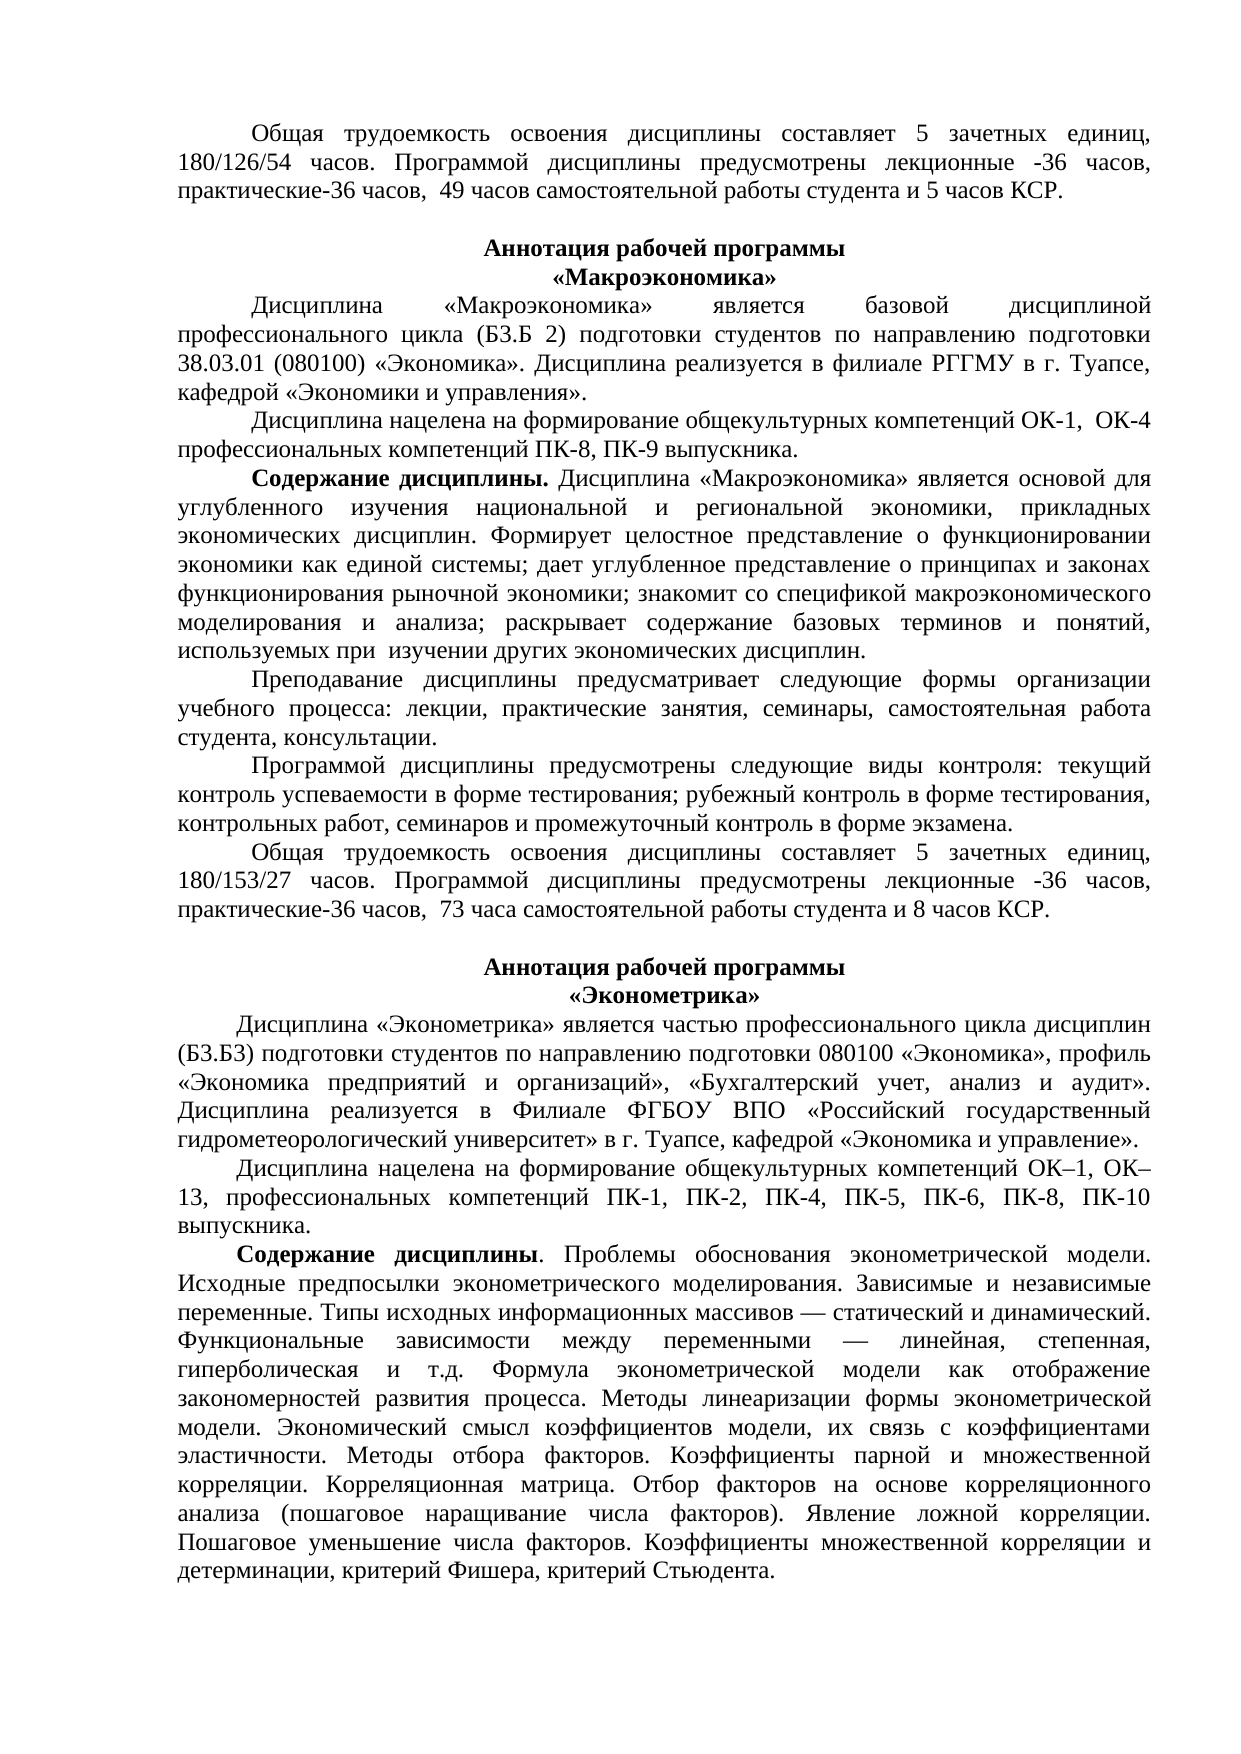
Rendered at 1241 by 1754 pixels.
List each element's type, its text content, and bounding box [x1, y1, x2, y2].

text Дисциплина «Эконометрика» является частью профессионального цикла дисциплин (Б3.Б3) подготовки студентов по направлению подготовки 080100 «Экономика», профиль «Экономика предприятий и организаций», «Бухгалтерский учет, анализ и аудит». Дисциплина реализуется в Филиале ФГБОУ ВПО «Российский государственный гидрометеорологический университет» в г. Туапсе, кафедрой «Экономика и управление». [177, 1009, 1152, 1153]
text Дисциплина «Макроэкономика» является базовой дисциплиной профессионального цикла (Б3.Б 2) подготовки студентов по направлению подготовки 38.03.01 (080100) «Экономика». Дисциплина реализуется в филиале РГГМУ в г. Туапсе, кафедрой «Экономики и управления». [177, 291, 1152, 406]
text Общая трудоемкость освоения дисциплины составляет 5 зачетных единиц, 180/126/54 часов. Программой дисциплины предусмотрены лекционные -36 часов, практические-36 часов, 49 часов самостоятельной работы студента и 5 часов КСР. [177, 118, 1152, 204]
text Общая трудоемкость освоения дисциплины составляет 5 зачетных единиц, 180/153/27 часов. Программой дисциплины предусмотрены лекционные -36 часов, практические-36 часов, 73 часа самостоятельной работы студента и 8 часов КСР. [177, 837, 1152, 923]
text Содержание дисциплины. Дисциплина «Макроэкономика» является основой для углубленного изучения национальной и региональной экономики, прикладных экономических дисциплин. Формирует целостное представление о функционировании экономики как единой системы; дает углубленное представление о принципах и законах функционирования рыночной экономики; знакомит со спецификой макроэкономического моделирования и анализа; раскрывает содержание базовых терминов и понятий, используемых при изучении других экономических дисциплин. [177, 463, 1152, 664]
text Аннотация рабочей программы [162, 233, 1152, 262]
text Дисциплина нацелена на формирование общекультурных компетенций ОК–1, ОК–13, профессиональных компетенций ПК-1, ПК-2, ПК-4, ПК-5, ПК-6, ПК-8, ПК-10 выпускника. [177, 1153, 1152, 1239]
text Преподавание дисциплины предусматривает следующие формы организации учебного процесса: лекции, практические занятия, семинары, самостоятельная работа студента, консультации. [177, 664, 1152, 751]
text «Эконометрика» [177, 981, 1152, 1009]
text Дисциплина нацелена на формирование общекультурных компетенций ОК-1, ОК-4 профессиональных компетенций ПК-8, ПК-9 выпускника. [177, 406, 1152, 463]
text «Макроэкономика» [177, 262, 1152, 291]
text Программой дисциплины предусмотрены следующие виды контроля: текущий контроль успеваемости в форме тестирования; рубежный контроль в форме тестирования, контрольных работ, семинаров и промежуточный контроль в форме экзамена. [177, 751, 1152, 837]
text Содержание дисциплины. Проблемы обоснования эконометрической модели. Исходные предпосылки эконометрического моделирования. Зависимые и независимые переменные. Типы исходных информационных массивов — статический и динамический. Функциональные зависимости между переменными — линейная, степенная, гиперболическая и т.д. Формула эконометрической модели как отображение закономерностей развития процесса. Методы линеаризации формы эконометрической модели. Экономический смысл коэффициентов модели, их связь с коэффициентами эластичности. Методы отбора факторов. Коэффициенты парной и множественной корреляции. Корреляционная матрица. Отбор факторов на основе корреляционного анализа (пошаговое наращивание числа факторов). Явление ложной корреляции. Пошаговое уменьшение числа факторов. Коэффициенты множественной корреляции и детерминации, критерий Фишера, критерий Стьюдента. [177, 1239, 1152, 1584]
text Аннотация рабочей программы [162, 952, 1152, 981]
